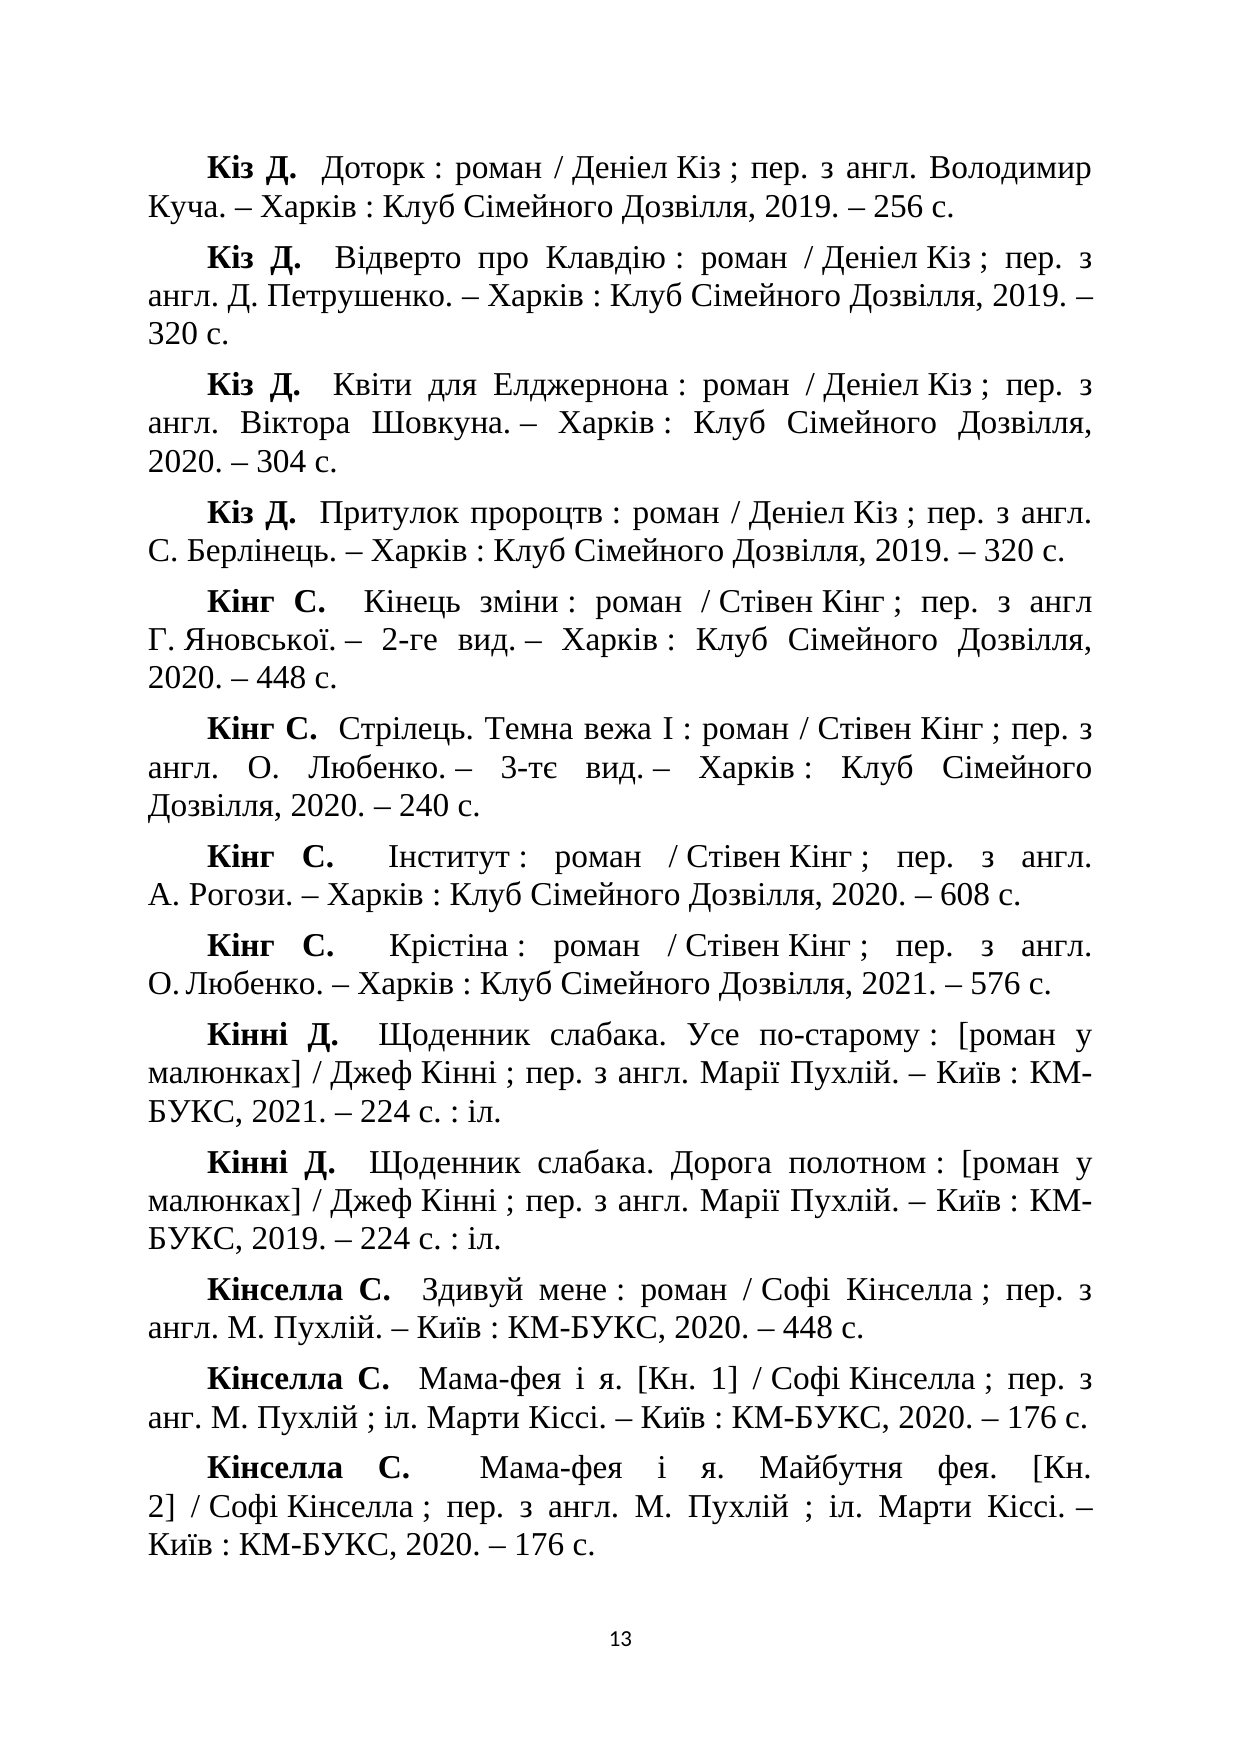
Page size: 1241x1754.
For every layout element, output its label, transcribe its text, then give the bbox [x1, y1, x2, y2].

text Кінг С. Крістіна : роман / Стівен Кінг ; пер. з англ. О. Любенко. – Харків : Клуб Сімейного Дозвілля, 2021. – 576 с. [148, 925, 1092, 1002]
text Кіз Д. Відверто про Клавдію : роман / Деніел Кіз ; пер. з англ. Д. Петрушенко. – Харків : Клуб Сімейного Дозвілля, 2019. – 320 с. [148, 237, 1092, 352]
text Кінселла С. Здивуй мене : роман / Софі Кінселла ; пер. з англ. М. Пухлій. – Київ : КМ-БУКС, 2020. – 448 с. [148, 1269, 1092, 1346]
text Кінні Д. Щоденник слабака. Усе по-старому : [роман у малюнках] / Джеф Кінні ; пер. з англ. Марії Пухлій. – Київ : КМ-БУКС, 2021. – 224 с. : іл. [148, 1014, 1092, 1129]
text Кінг С. Кінець зміни : роман / Стівен Кінг ; пер. з англ Г. Яновської. – 2-ге вид. – Харків : Клуб Сімейного Дозвілля, 2020. – 448 с. [148, 581, 1092, 696]
text Кіз Д. Доторк : роман / Деніел Кіз ; пер. з англ. Володимир Куча. – Харків : Клуб Сімейного Дозвілля, 2019. – 256 с. [148, 148, 1092, 224]
text Кінг С. Інститут : роман / Стівен Кінг ; пер. з англ. А. Рогози. – Харків : Клуб Сімейного Дозвілля, 2020. – 608 с. [148, 836, 1092, 913]
text Кінні Д. Щоденник слабака. Дорога полотном : [роман у малюнках] / Джеф Кінні ; пер. з англ. Марії Пухлій. – Київ : КМ-БУКС, 2019. – 224 с. : іл. [148, 1142, 1092, 1257]
text Кіз Д. Квіти для Елджернона : роман / Деніел Кіз ; пер. з англ. Віктора Шовкуна. – Харків : Клуб Сімейного Дозвілля, 2020. – 304 с. [148, 364, 1092, 479]
text Кінг С. Стрілець. Темна вежа І : роман / Стівен Кінг ; пер. з англ. О. Любенко. – 3-тє вид. – Харків : Клуб Сімейного Дозвілля, 2020. – 240 с. [148, 708, 1092, 823]
text Кіз Д. Притулок пророцтв : роман / Деніел Кіз ; пер. з англ. С. Берлінець. – Харків : Клуб Сімейного Дозвілля, 2019. – 320 с. [148, 492, 1092, 568]
text Кінселла С. Мама-фея і я. [Кн. 1] / Софі Кінселла ; пер. з анг. М. Пухлій ; іл. Марти Кіссі. – Київ : КМ-БУКС, 2020. – 176 с. [148, 1358, 1092, 1435]
text Кінселла С. Мама-фея і я. Майбутня фея. [Кн. 2] / Софі Кінселла ; пер. з англ. М. Пухлій ; іл. Марти Кіссі. – Київ : КМ-БУКС, 2020. – 176 с. [148, 1448, 1092, 1563]
